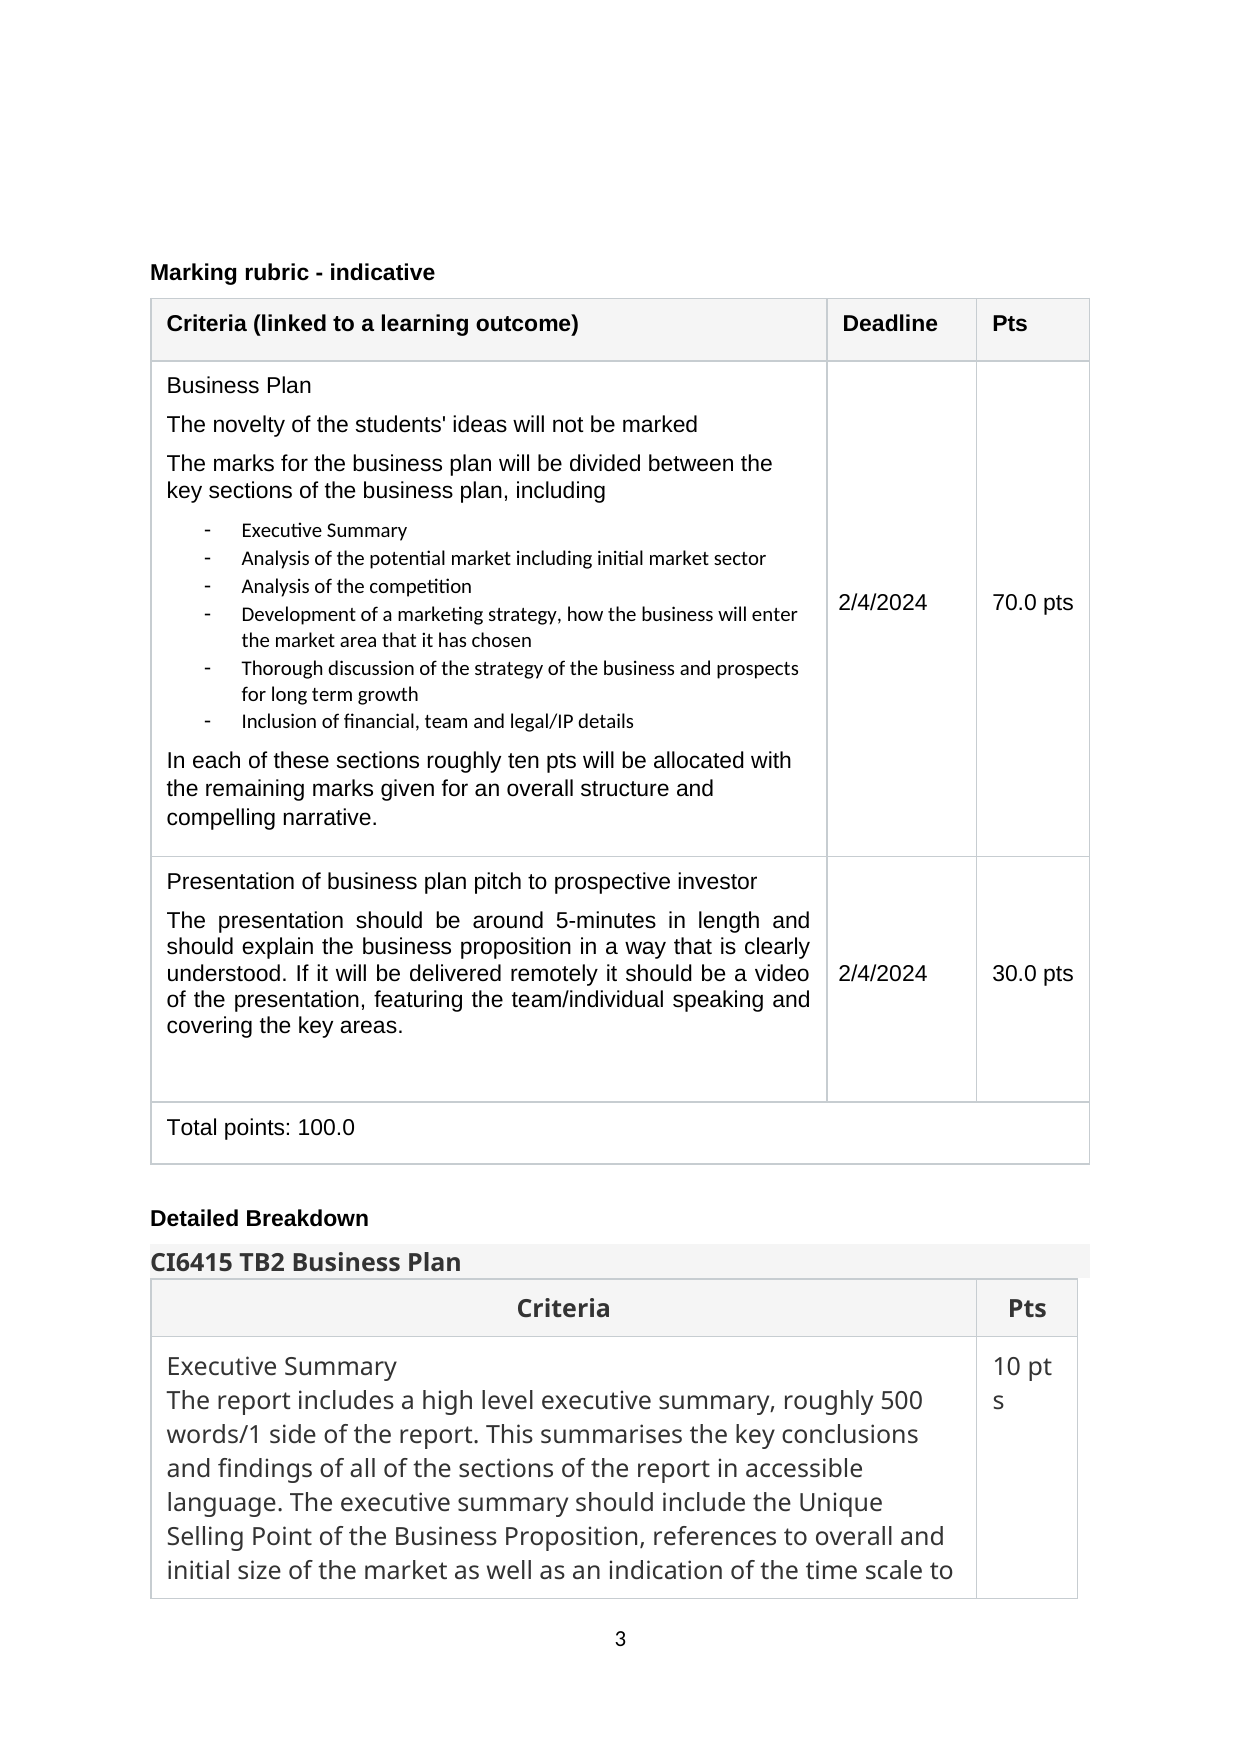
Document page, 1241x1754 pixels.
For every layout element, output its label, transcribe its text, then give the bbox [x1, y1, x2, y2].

table_header Pts [977, 1280, 1077, 1336]
text CI6415 TB2 Business Plan [150, 1244, 1090, 1278]
table_header Criteria [152, 1280, 976, 1336]
table_cell Presentation of business plan pitch to prospective investor The presentation should be around 5-minutes in length and should explain the business proposition in a way that is clearly understood. If it will be delivered remotely it should be a video of the presentation, featuring the team/individual speaking and covering the key areas. [152, 857, 826, 1101]
text Detailed Breakdown [150, 1205, 1090, 1232]
table_cell 30.0 pts [977, 857, 1089, 1101]
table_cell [152, 1337, 976, 1598]
table_cell 10 pts [977, 1337, 1077, 1598]
text Marking rubric - indicative [150, 259, 1090, 285]
table_header Pts [977, 299, 1089, 360]
table_header Criteria (linked to a learning outcome) [152, 299, 826, 360]
table_cell Business Plan The novelty of the students' ideas will not be marked The marks for the business plan will be divided between the key sections of the business plan, including Executive Summary Analysis of the potential market including initial market sector Analysis of the competition Development of a marketing strategy, how the business will enter the market area that it has chosen Thorough discussion of the strategy of the business and prospects for long term growth Inclusion of financial, team and legal/IP details In each of these sections roughly ten pts will be allocated with the remaining marks given for an overall structure and compelling narrative. [152, 362, 826, 856]
table_cell 2/4/2024 [828, 362, 976, 856]
table_cell 70.0 pts [977, 362, 1089, 856]
table_cell 2/4/2024 [828, 857, 976, 1101]
table_header Deadline [828, 299, 976, 360]
table_cell Total points: 100.0 [152, 1103, 1089, 1163]
